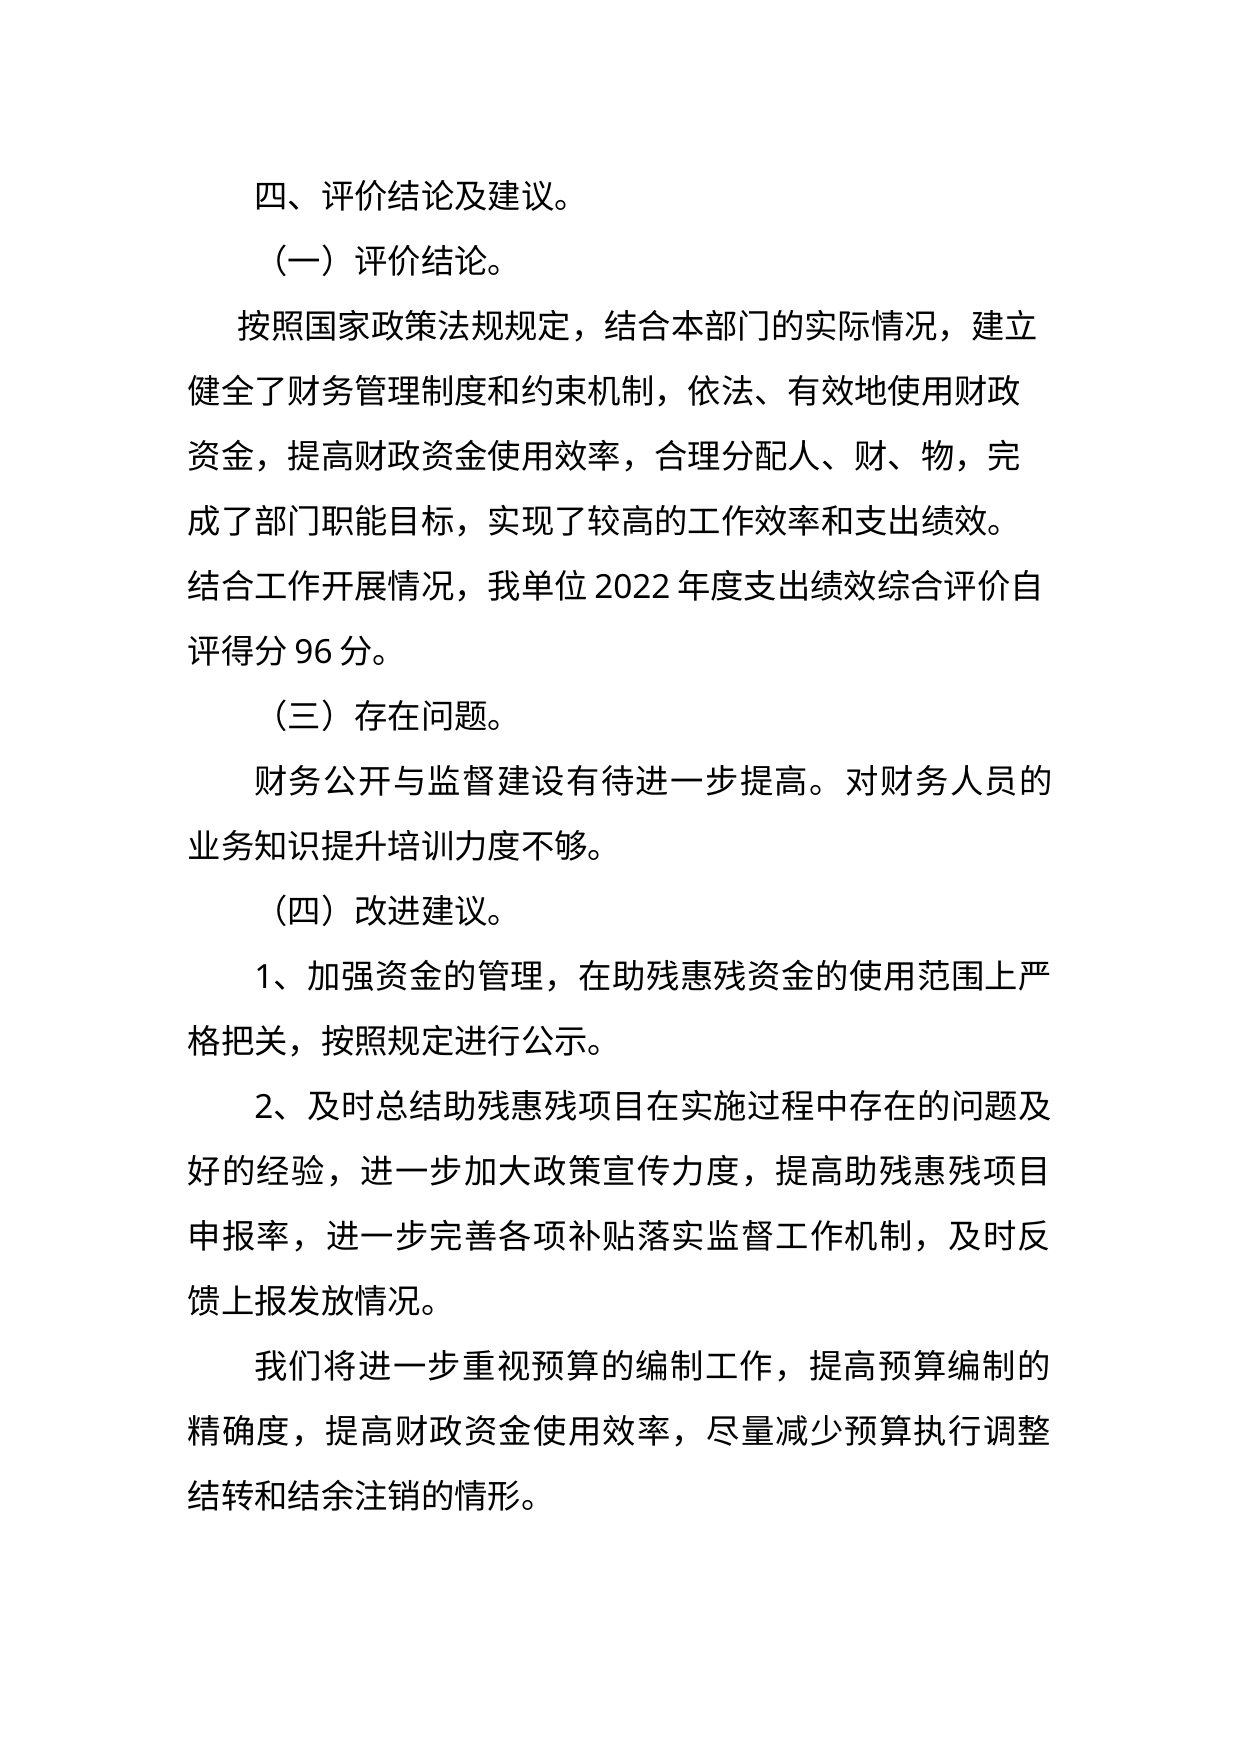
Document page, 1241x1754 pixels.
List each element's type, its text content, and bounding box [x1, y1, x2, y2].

text 财务公开与监督建设有待进一步提高。对财务人员的业务知识提升培训力度不够。 [187, 747, 1053, 877]
text 按照国家政策法规规定，结合本部门的实际情况，建立 [187, 292, 1053, 357]
text 我们将进一步重视预算的编制工作，提高预算编制的精确度，提高财政资金使用效率，尽量减少预算执行调整、结转和结余注销的情形。 [187, 1332, 1053, 1527]
list 改进建议。 [187, 877, 1053, 942]
text 2、及时总结助残惠残项目在实施过程中存在的问题及好的经验，进一步加大政策宣传力度，提高助残惠残项目申报率，进一步完善各项补贴落实监督工作机制，及时反馈上报发放情况。 [187, 1072, 1053, 1332]
text （一）评价结论。 [187, 227, 1053, 292]
list 存在问题。 [187, 682, 1053, 747]
text 四、评价结论及建议。 [187, 162, 1053, 227]
text 健全了财务管理制度和约束机制，依法、有效地使用财政资金，提高财政资金使用效率，合理分配人、财、物，完成了部门职能目标，实现了较高的工作效率和支出绩效。结合工作开展情况，我单位2022年度支出绩效综合评价自评得分96分。 [187, 357, 1053, 682]
text 1、加强资金的管理，在助残惠残资金的使用范围上严格把关，按照规定进行公示。 [187, 942, 1053, 1072]
